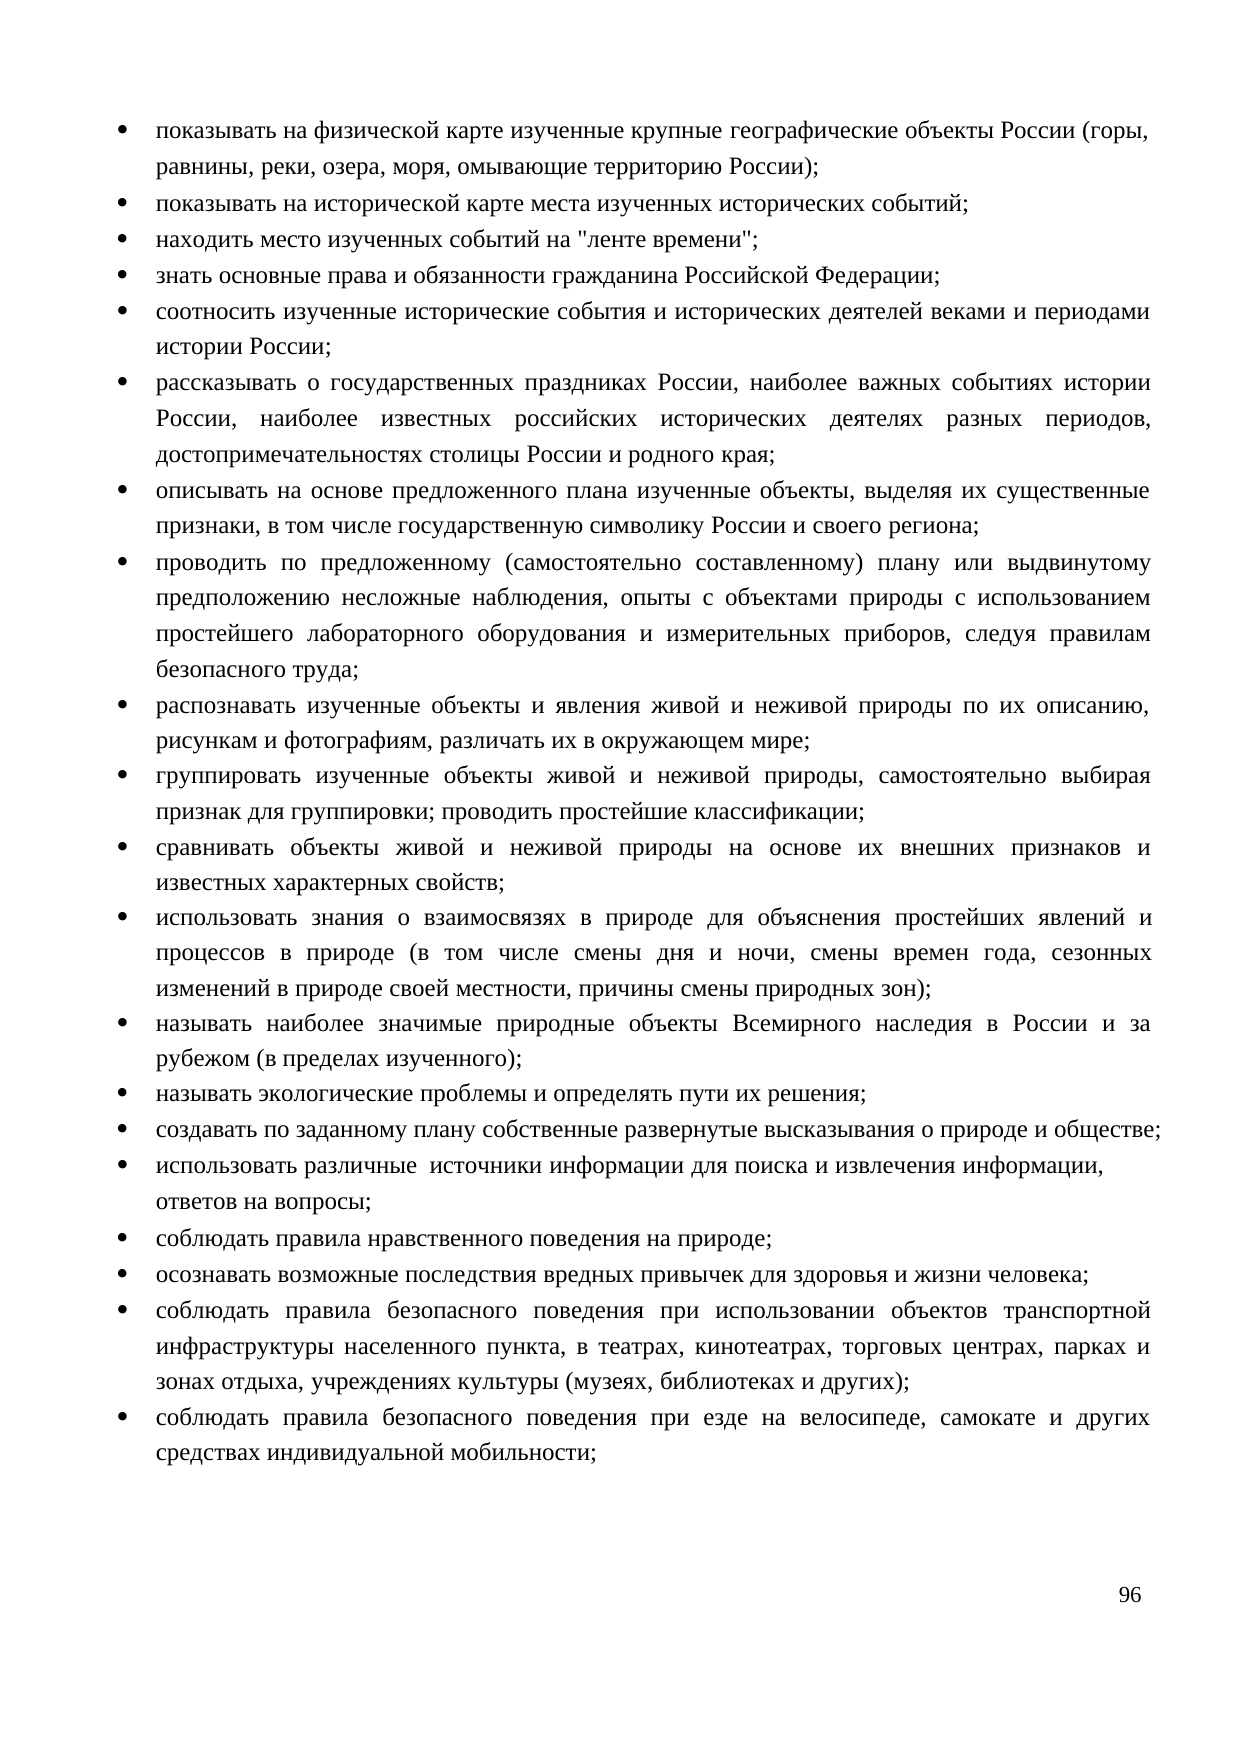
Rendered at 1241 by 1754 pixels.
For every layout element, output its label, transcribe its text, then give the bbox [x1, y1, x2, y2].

list рассказывать о государственных праздниках России, наиболее важных событиях истории России, наиболее известных российских исторических деятелях разных периодов, достопримечательностях столицы России и родного края; [118, 367, 1152, 467]
list распознавать изученные объекты и явления живой и неживой природы по их описанию, рисункам и фотографиям, различать их в окружающем мире; [118, 690, 1151, 754]
list соблюдать правила нравственного поведения на природе; [118, 1222, 1196, 1252]
list использовать знания о взаимосвязях в природе для объяснения простейших явлений и процессов в природе (в том числе смены дня и ночи, смены времен года, сезонных изменений в природе своей местности, причины смены природных зон); [118, 902, 1152, 1002]
list создавать по заданному плану собственные развернутые высказывания о природе и обществе; [118, 1114, 1196, 1143]
list показывать на физической карте изученные крупные географические объекты России (горы, равнины, реки, озера, моря, омывающие территорию России); [118, 115, 1152, 180]
list осознавать возможные последствия вредных привычек для здоровья и жизни человека; [118, 1259, 1196, 1288]
list описывать на основе предложенного плана изученные объекты, выделяя их существенные признаки, в том числе государственную символику России и своего региона; [118, 475, 1151, 539]
list использовать различные источники информации для поиска и извлечения информации, ответов на вопросы; [118, 1150, 1151, 1215]
list группировать изученные объекты живой и неживой природы, самостоятельно выбирая признак для группировки; проводить простейшие классификации; [118, 760, 1151, 825]
list соблюдать правила безопасного поведения при использовании объектов транспортной инфраструктуры населенного пункта, в театрах, кинотеатрах, торговых центрах, парках и зонах отдыха, учреждениях культуры (музеях, библиотеках и других); [118, 1295, 1151, 1395]
list знать основные права и обязанности гражданина Российской Федерации; [118, 260, 1196, 289]
list показывать на исторической карте места изученных исторических событий; [118, 187, 1196, 218]
list соблюдать правила безопасного поведения при езде на велосипеде, самокате и других средствах индивидуальной мобильности; [118, 1402, 1151, 1466]
list называть экологические проблемы и определять пути их решения; [118, 1078, 1196, 1107]
list соотносить изученные исторические события и исторических деятелей веками и периодами истории России; [118, 296, 1151, 360]
list сравнивать объекты живой и неживой природы на основе их внешних признаков и известных характерных свойств; [118, 832, 1151, 896]
list проводить по предложенному (самостоятельно составленному) плану или выдвинутому предположению несложные наблюдения, опыты с объектами природы с использованием простейшего лабораторного оборудования и измерительных приборов, следуя правилам безопасного труда; [118, 547, 1151, 683]
list находить место изученных событий на "ленте времени"; [118, 224, 1196, 253]
list называть наиболее значимые природные объекты Всемирного наследия в России и за рубежом (в пределах изученного); [118, 1008, 1151, 1072]
